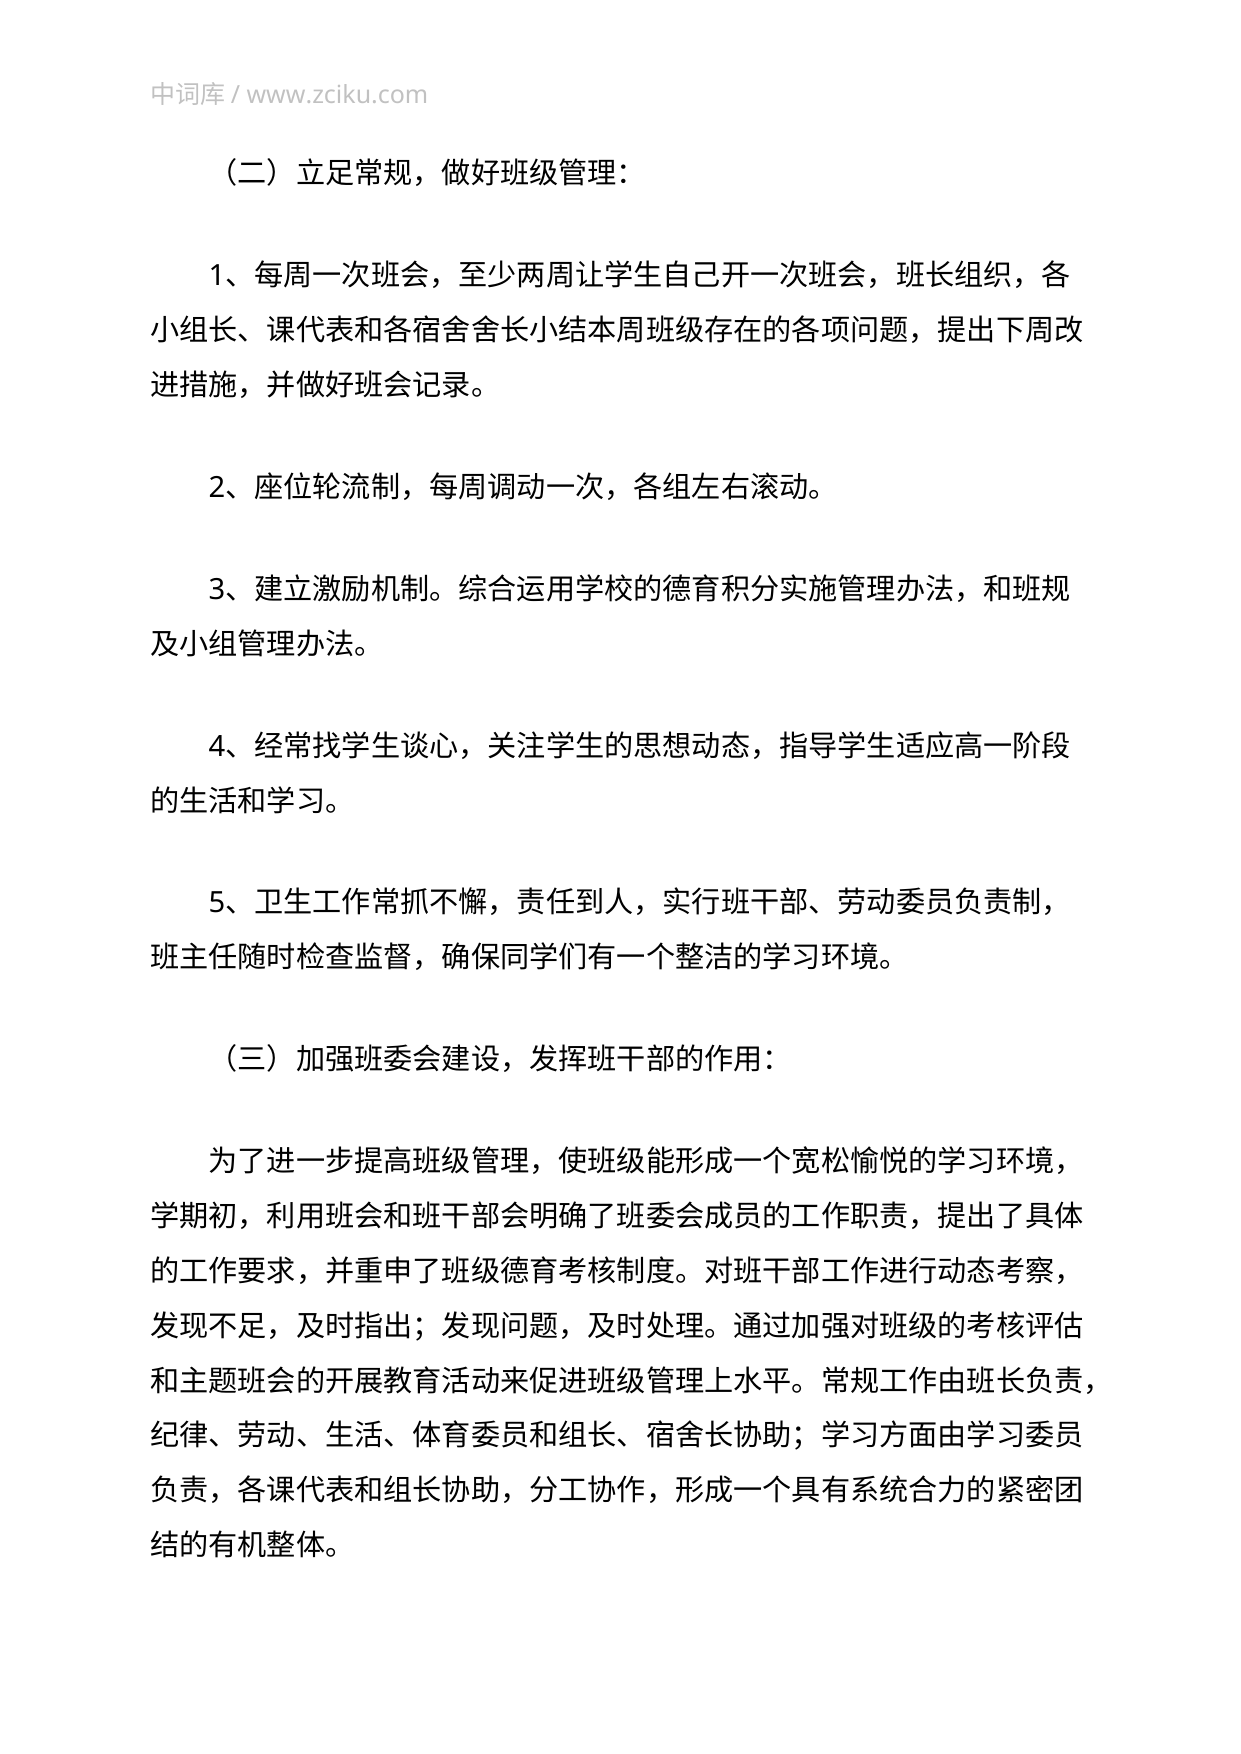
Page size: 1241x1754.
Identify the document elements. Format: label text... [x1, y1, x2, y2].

text （三）加强班委会建设，发挥班干部的作用： [150, 1036, 1090, 1078]
text 为了进一步提高班级管理，使班级能形成一个宽松愉悦的学习环境，学期初，利用班会和班干部会明确了班委会成员的工作职责，提出了具体的工作要求，并重申了班级德育考核制度。对班干部工作进行动态考察，发现不足，及时指出；发现问题，及时处理。通过加强对班级的考核评估和主题班会的开展教育活动来促进班级管理上水平。常规工作由班长负责，纪律、劳动、生活、体育委员和组长、宿舍长协助；学习方面由学习委员负责，各课代表和组长协助，分工协作，形成一个具有系统合力的紧密团结的有机整体。 [150, 1137, 1090, 1564]
text （二）立足常规，做好班级管理： [150, 150, 1090, 192]
text 1、每周一次班会，至少两周让学生自己开一次班会，班长组织，各小组长、课代表和各宿舍舍长小结本周班级存在的各项问题，提出下周改进措施，并做好班会记录。 [150, 252, 1090, 404]
text 5、卫生工作常抓不懈，责任到人，实行班干部、劳动委员负责制，班主任随时检查监督，确保同学们有一个整洁的学习环境。 [150, 879, 1090, 976]
text 2、座位轮流制，每周调动一次，各组左右滚动。 [150, 463, 1090, 506]
text 3、建立激励机制。综合运用学校的德育积分实施管理办法，和班规及小组管理办法。 [150, 565, 1090, 663]
text 4、经常找学生谈心，关注学生的思想动态，指导学生适应高一阶段的生活和学习。 [150, 722, 1090, 819]
